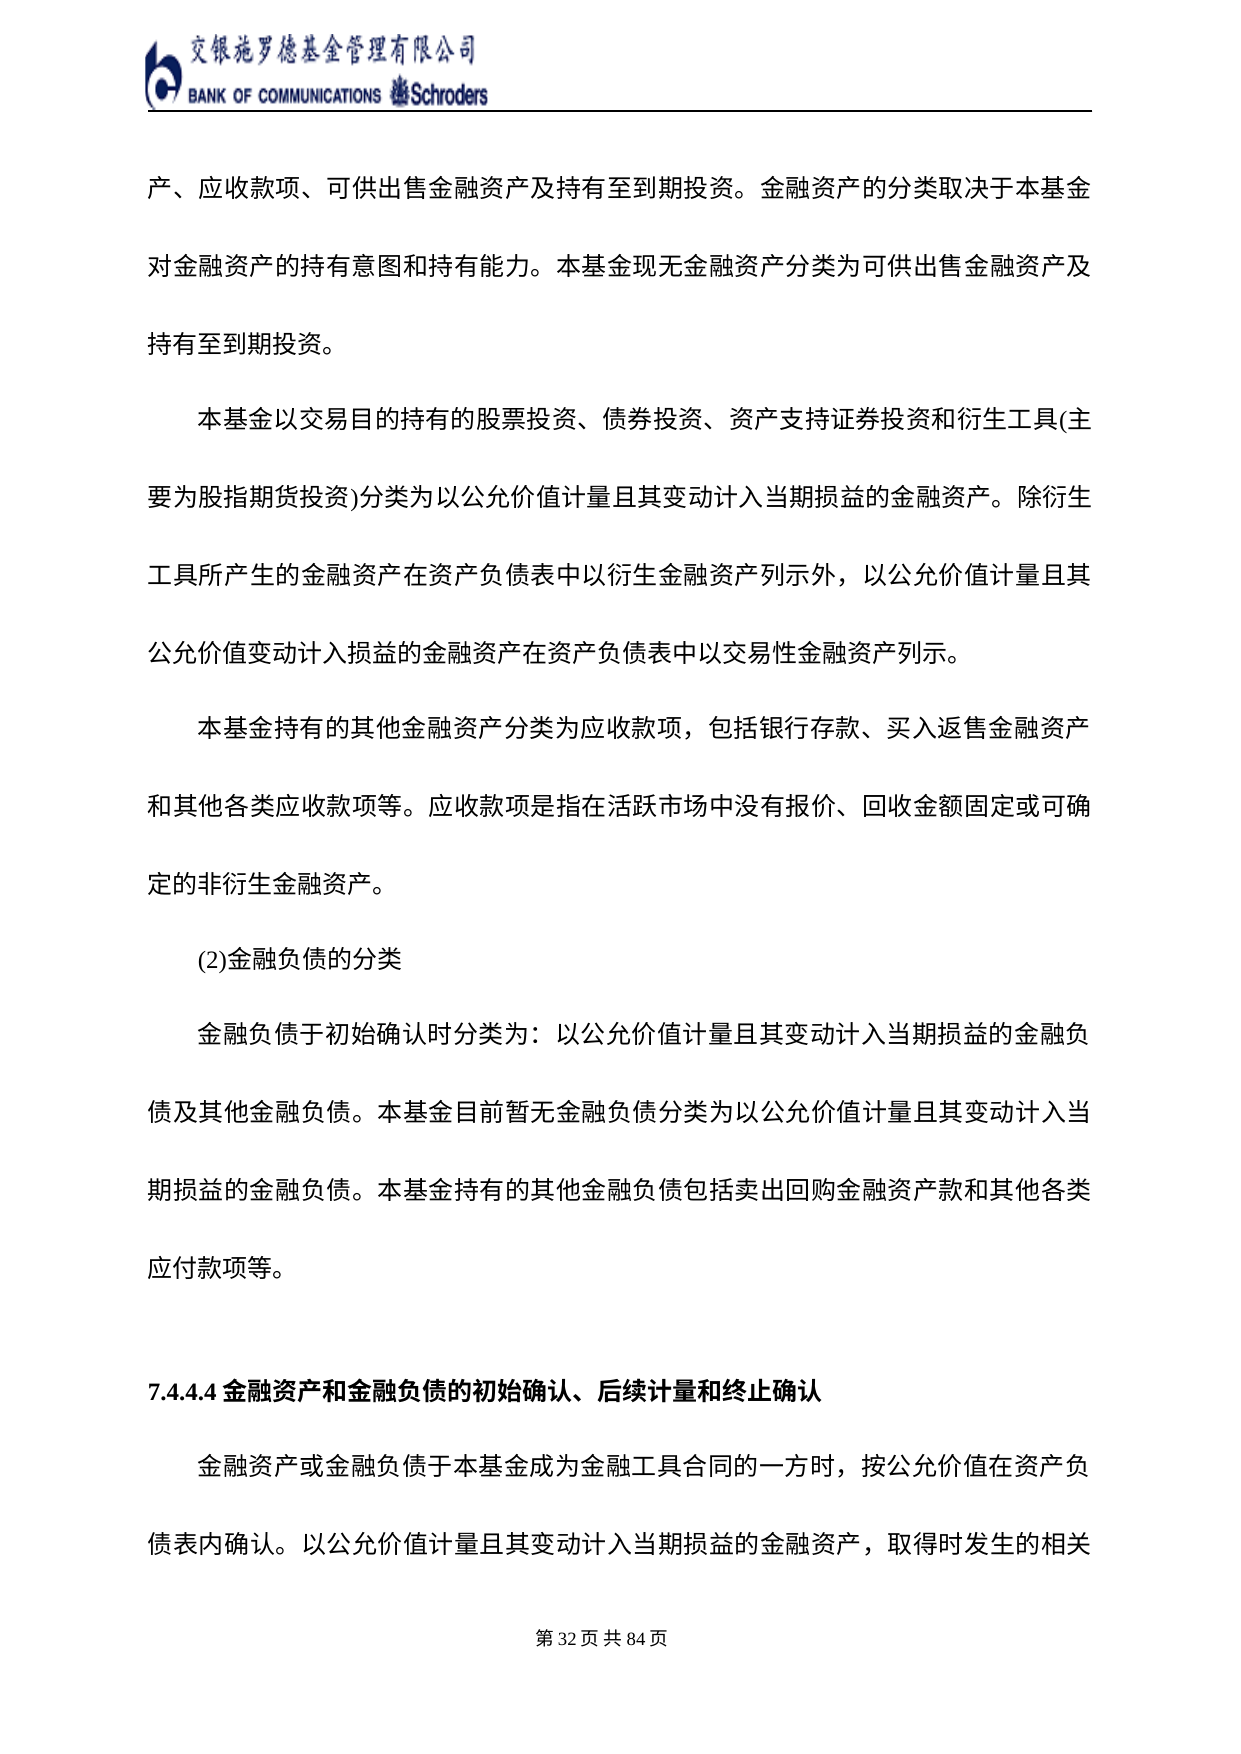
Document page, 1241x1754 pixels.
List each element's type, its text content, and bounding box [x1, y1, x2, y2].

subtitle 7.4.4.4 金融资产和金融负债的初始确认、后续计量和终止确认 [148, 1357, 1092, 1422]
text (2)金融负债的分类 [148, 925, 1092, 990]
picture [145, 34, 488, 110]
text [148, 154, 1092, 375]
text 金融负债于初始确认时分类为：以公允价值计量且其变动计入当期损益的金融负债及其他金融负债。本基金目前暂无金融负债分类为以公允价值计量且其变动计入当期损益的金融负债。本基金持有的其他金融负债包括卖出回购金融资产款和其他各类应付款项等。 [148, 1001, 1092, 1299]
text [148, 1432, 1092, 1575]
text 本基金持有的其他金融资产分类为应收款项，包括银行存款、买入返售金融资产和其他各类应收款项等。应收款项是指在活跃市场中没有报价、回收金额固定或可确定的非衍生金融资产。 [148, 694, 1092, 915]
text 本基金以交易目的持有的股票投资、债券投资、资产支持证券投资和衍生工具(主要为股指期货投资)分类为以公允价值计量且其变动计入当期损益的金融资产。除衍生工具所产生的金融资产在资产负债表中以衍生金融资产列示外，以公允价值计量且其公允价值变动计入损益的金融资产在资产负债表中以交易性金融资产列示。 [148, 385, 1092, 684]
